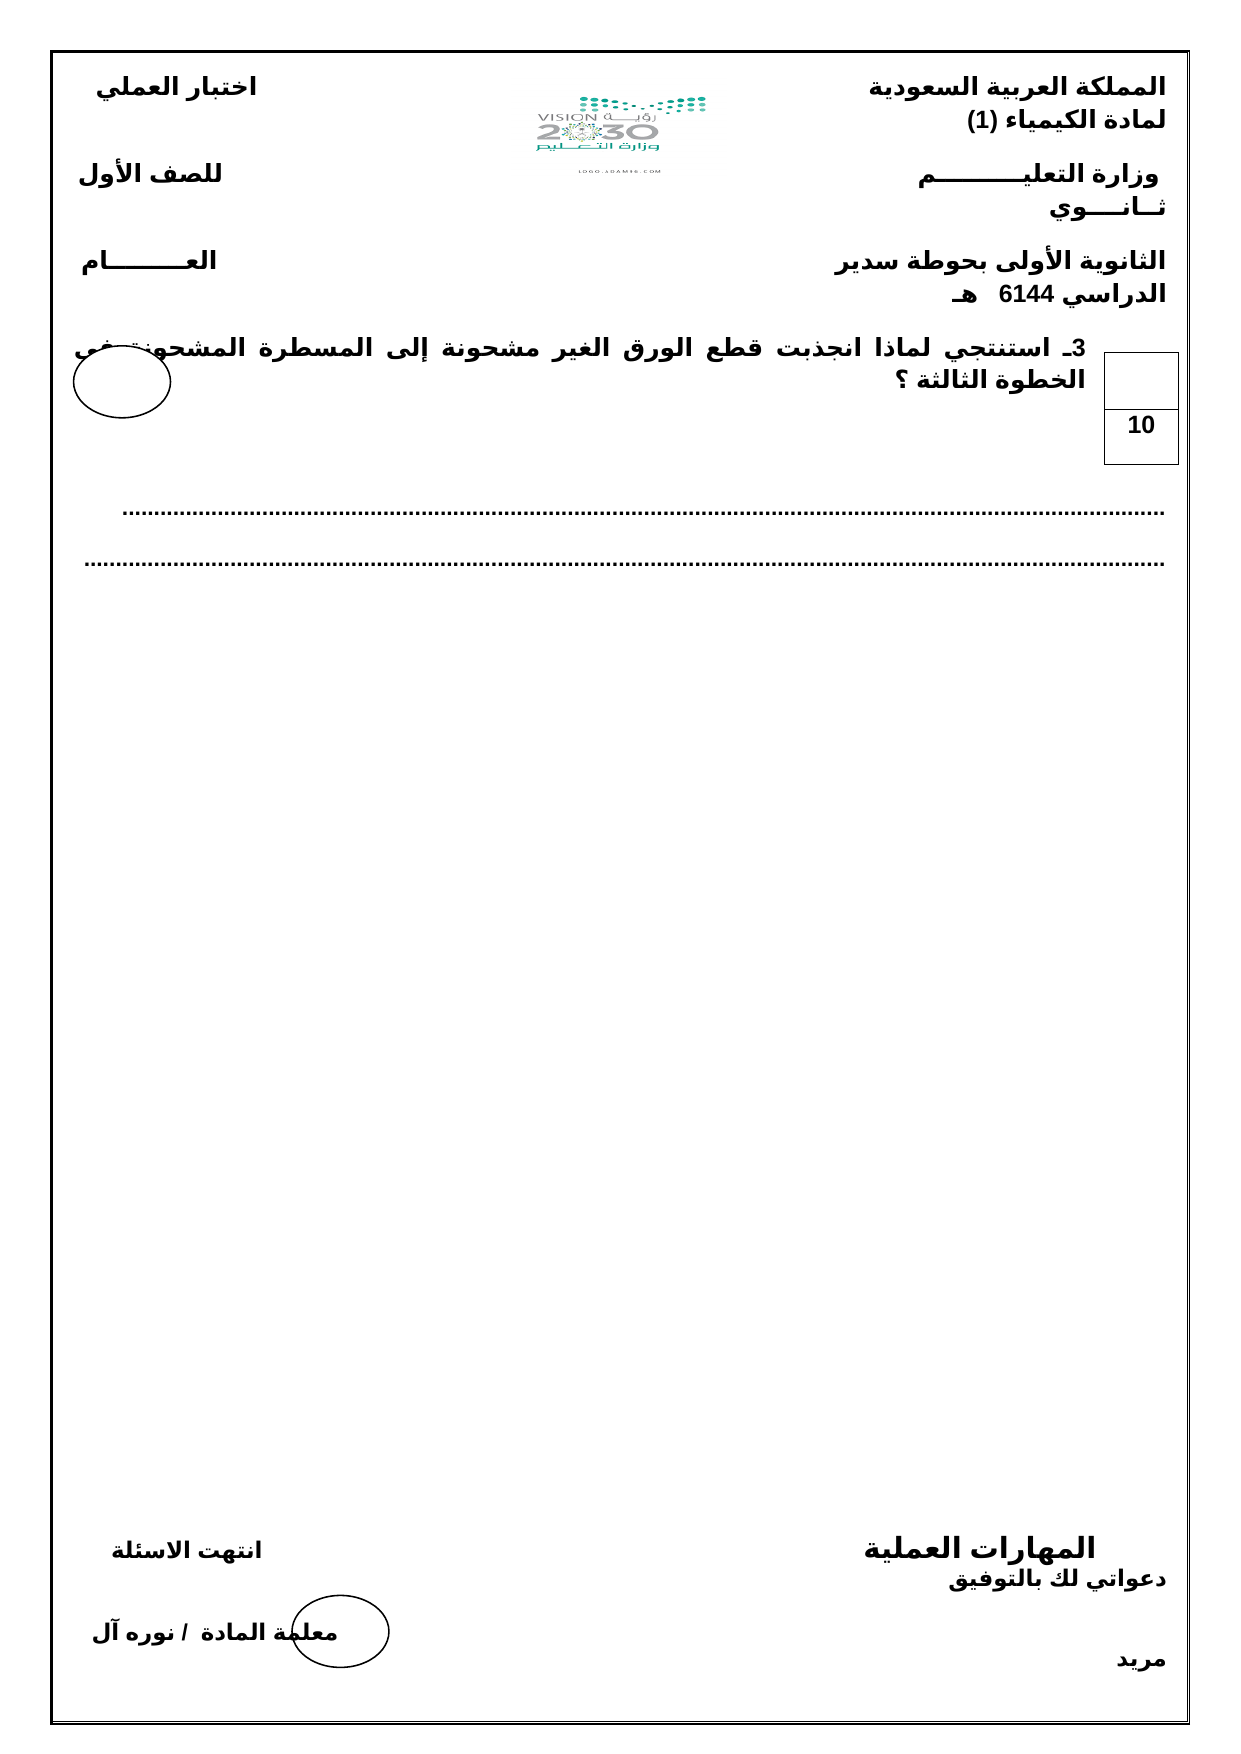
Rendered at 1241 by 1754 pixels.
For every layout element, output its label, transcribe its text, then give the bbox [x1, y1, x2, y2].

text ‏3ـ استنتجي لماذا انجذبت قطع الورق الغير مشحونة إلى المسطرة المشحونة في الخطوة الثالثة ؟ [73, 332, 1167, 394]
text .................................................................................................................................................................... [73, 419, 1167, 520]
picture [511, 72, 727, 176]
text .......................................................................................................................................................................... [73, 544, 1167, 571]
